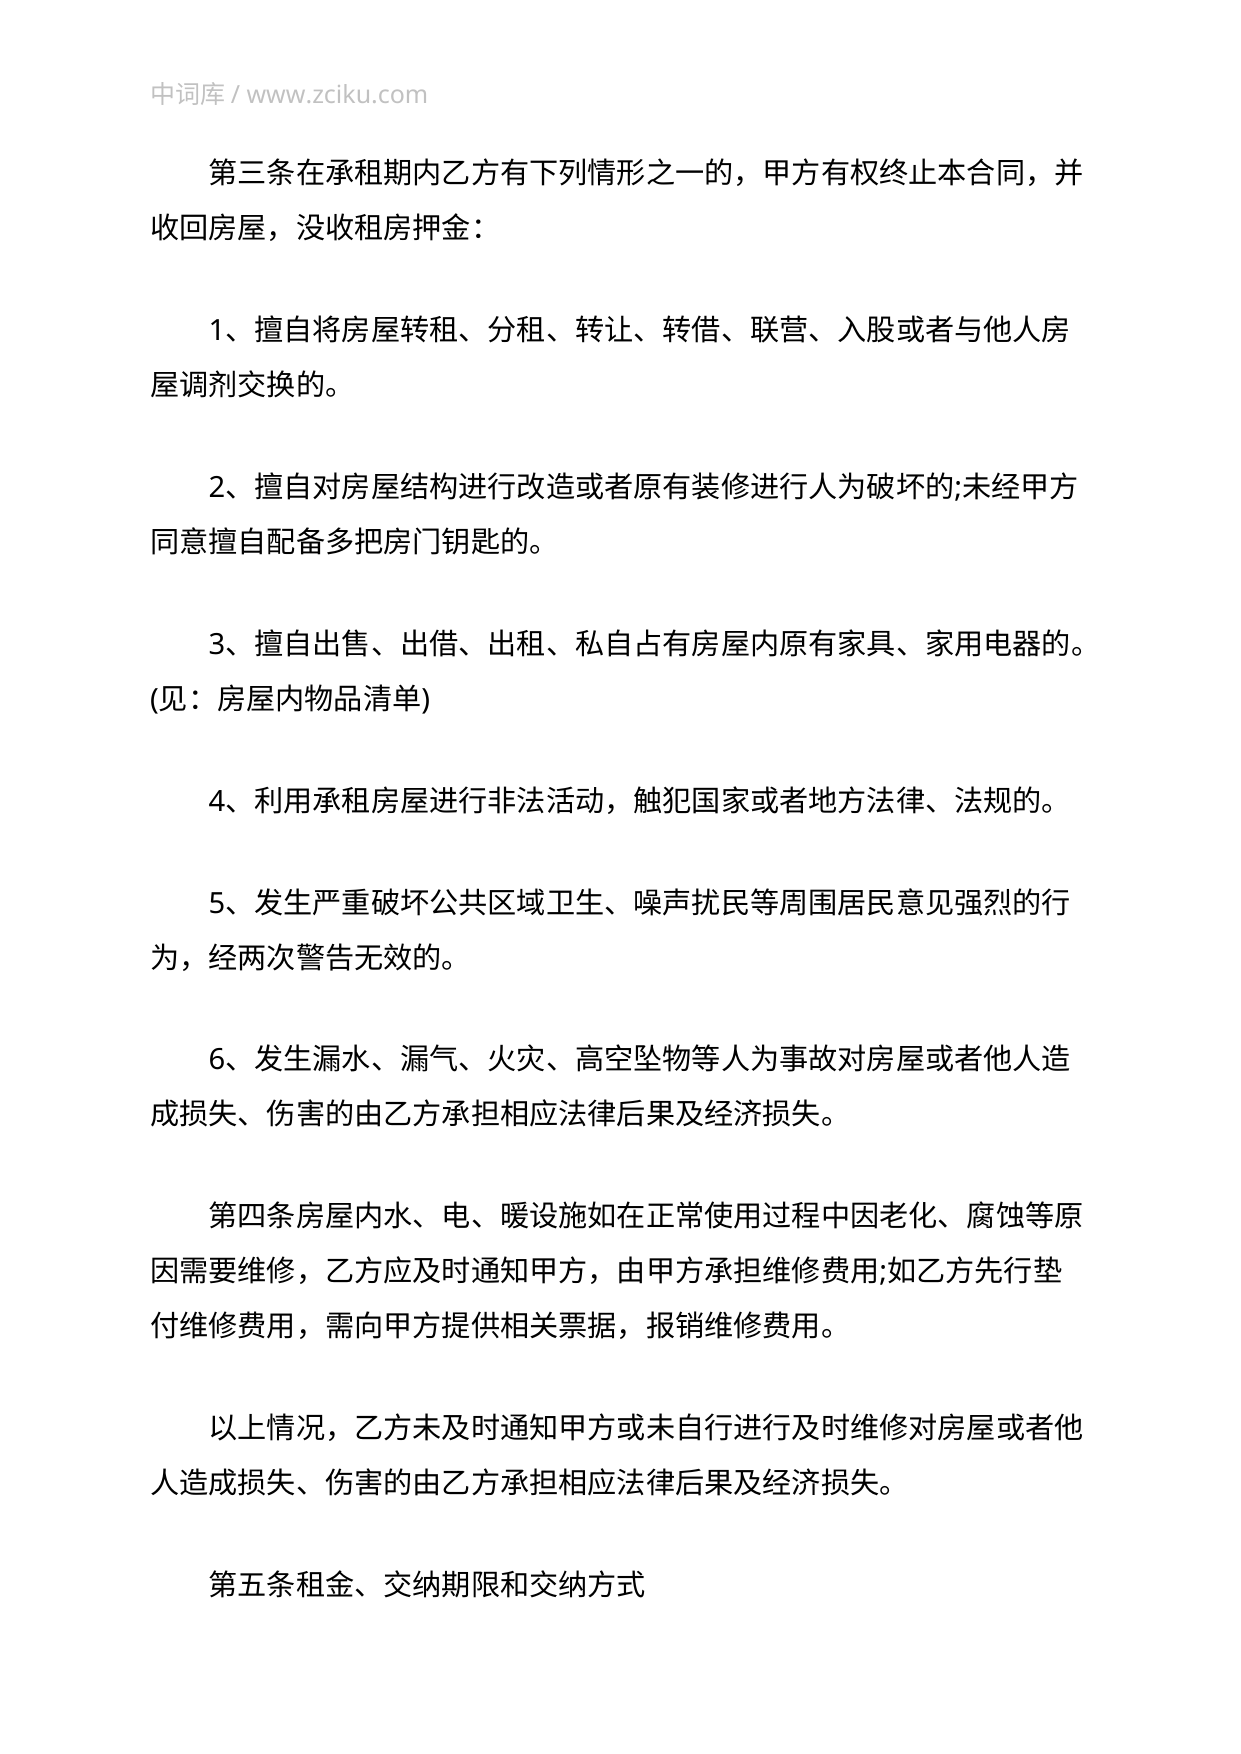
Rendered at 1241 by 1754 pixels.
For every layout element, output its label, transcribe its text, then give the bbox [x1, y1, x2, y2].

text 第四条房屋内水、电、暖设施如在正常使用过程中因老化、腐蚀等原因需要维修，乙方应及时通知甲方，由甲方承担维修费用;如乙方先行垫付维修费用，需向甲方提供相关票据，报销维修费用。 [150, 1193, 1090, 1345]
text 6、发生漏水、漏气、火灾、高空坠物等人为事故对房屋或者他人造成损失、伤害的由乙方承担相应法律后果及经济损失。 [150, 1036, 1090, 1133]
text 4、利用承租房屋进行非法活动，触犯国家或者地方法律、法规的。 [150, 777, 1090, 819]
text 3、擅自出售、出借、出租、私自占有房屋内原有家具、家用电器的。(见：房屋内物品清单) [150, 620, 1090, 718]
text 第五条租金、交纳期限和交纳方式 [150, 1561, 1090, 1603]
text 1、擅自将房屋转租、分租、转让、转借、联营、入股或者与他人房屋调剂交换的。 [150, 307, 1090, 404]
text 5、发生严重破坏公共区域卫生、噪声扰民等周围居民意见强烈的行为，经两次警告无效的。 [150, 879, 1090, 976]
text 2、擅自对房屋结构进行改造或者原有装修进行人为破坏的;未经甲方同意擅自配备多把房门钥匙的。 [150, 463, 1090, 561]
text 第三条在承租期内乙方有下列情形之一的，甲方有权终止本合同，并收回房屋，没收租房押金： [150, 150, 1090, 247]
text 以上情况，乙方未及时通知甲方或未自行进行及时维修对房屋或者他人造成损失、伤害的由乙方承担相应法律后果及经济损失。 [150, 1404, 1090, 1502]
